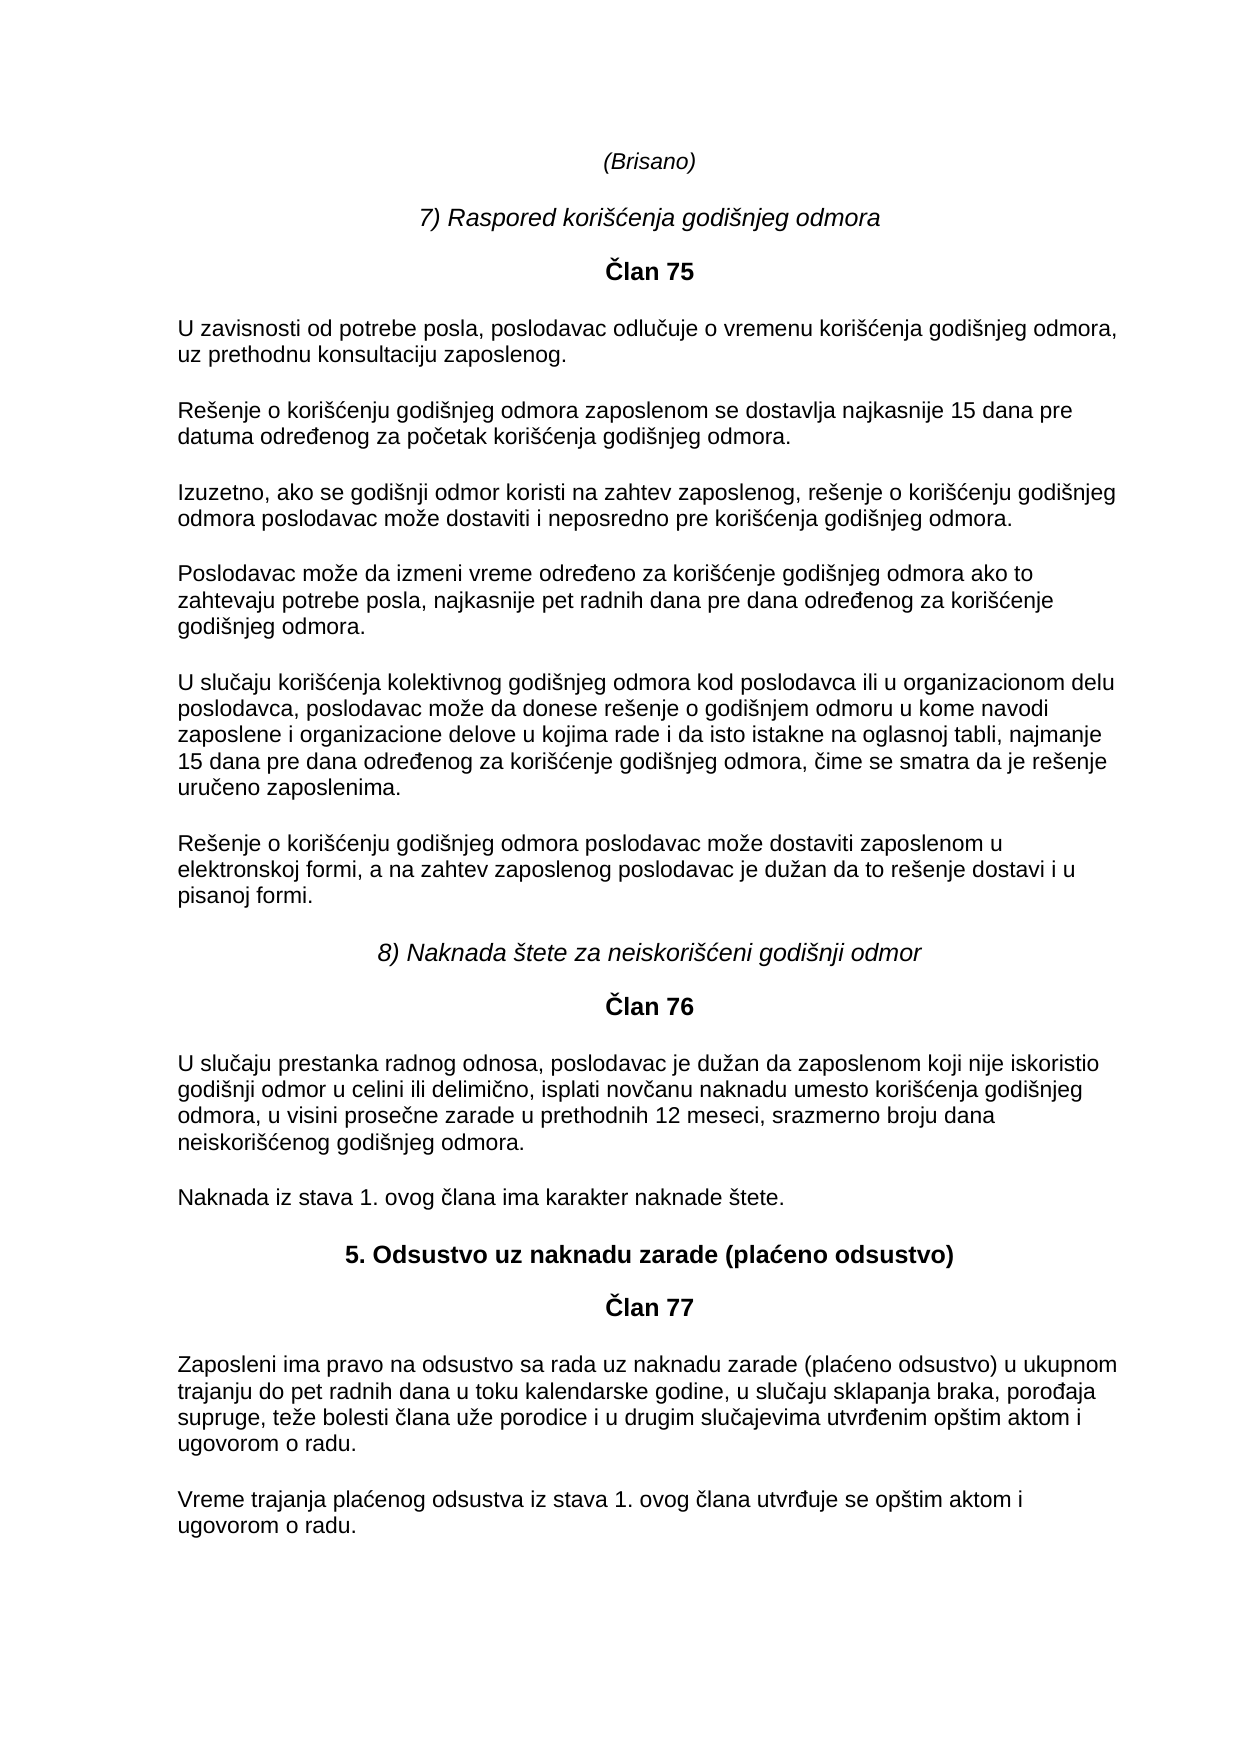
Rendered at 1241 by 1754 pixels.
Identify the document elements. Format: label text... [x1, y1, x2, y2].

text Član 76 [177, 992, 1122, 1020]
text U slučaju korišćenja kolektivnog godišnjeg odmora kod poslodavca ili u organizacionom delu poslodavca, poslodavac može da donese rešenje o godišnjem odmoru u kome navodi zaposlene i organizacione delove u kojima rade i da isto istakne na oglasnoj tabli, najmanje 15 dana pre dana određenog za korišćenje godišnjeg odmora, čime se smatra da je rešenje uručeno zaposlenima. [177, 669, 1122, 800]
text (Brisano) [177, 148, 1122, 174]
text Zaposleni ima pravo na odsustvo sa rada uz naknadu zarade (plaćeno odsustvo) u ukupnom trajanju do pet radnih dana u toku kalendarske godine, u slučaju sklapanja braka, porođaja supruge, teže bolesti člana uže porodice i u drugim slučajevima utvrđenim opštim aktom i ugovorom o radu. [177, 1351, 1122, 1457]
text Vreme trajanja plaćenog odsustva iz stava 1. ovog člana utvrđuje se opštim aktom i ugovorom o radu. [177, 1486, 1122, 1538]
text 7) Raspored korišćenja godišnjeg odmora [177, 203, 1122, 232]
text 8) Naknada štete za neiskorišćeni godišnji odmor [177, 938, 1122, 967]
text Izuzetno, ako se godišnji odmor koristi na zahtev zaposlenog, rešenje o korišćenju godišnjeg odmora poslodavac može dostaviti i neposredno pre korišćenja godišnjeg odmora. [177, 478, 1122, 531]
text 5. Odsustvo uz naknadu zarade (plaćeno odsustvo) [177, 1239, 1122, 1268]
text Član 75 [177, 257, 1122, 286]
text U slučaju prestanka radnog odnosa, poslodavac je dužan da zaposlenom koji nije iskoristio godišnji odmor u celini ili delimično, isplati novčanu naknadu umesto korišćenja godišnjeg odmora, u visini prosečne zarade u prethodnih 12 meseci, srazmerno broju dana neiskorišćenog godišnjeg odmora. [177, 1049, 1122, 1155]
text Rešenje o korišćenju godišnjeg odmora zaposlenom se dostavlja najkasnije 15 dana pre datuma određenog za početak korišćenja godišnjeg odmora. [177, 397, 1122, 449]
text Rešenje o korišćenju godišnjeg odmora poslodavac može dostaviti zaposlenom u elektronskoj formi, a na zahtev zaposlenog poslodavac je dužan da to rešenje dostavi i u pisanoj formi. [177, 829, 1122, 909]
text Poslodavac može da izmeni vreme određeno za korišćenje godišnjeg odmora ako to zahtevaju potrebe posla, najkasnije pet radnih dana pre dana određenog za korišćenje godišnjeg odmora. [177, 560, 1122, 639]
text U zavisnosti od potrebe posla, poslodavac odlučuje o vremenu korišćenja godišnjeg odmora, uz prethodnu konsultaciju zaposlenog. [177, 315, 1122, 367]
text Naknada iz stava 1. ovog člana ima karakter naknade štete. [177, 1184, 1122, 1210]
text Član 77 [177, 1293, 1122, 1322]
